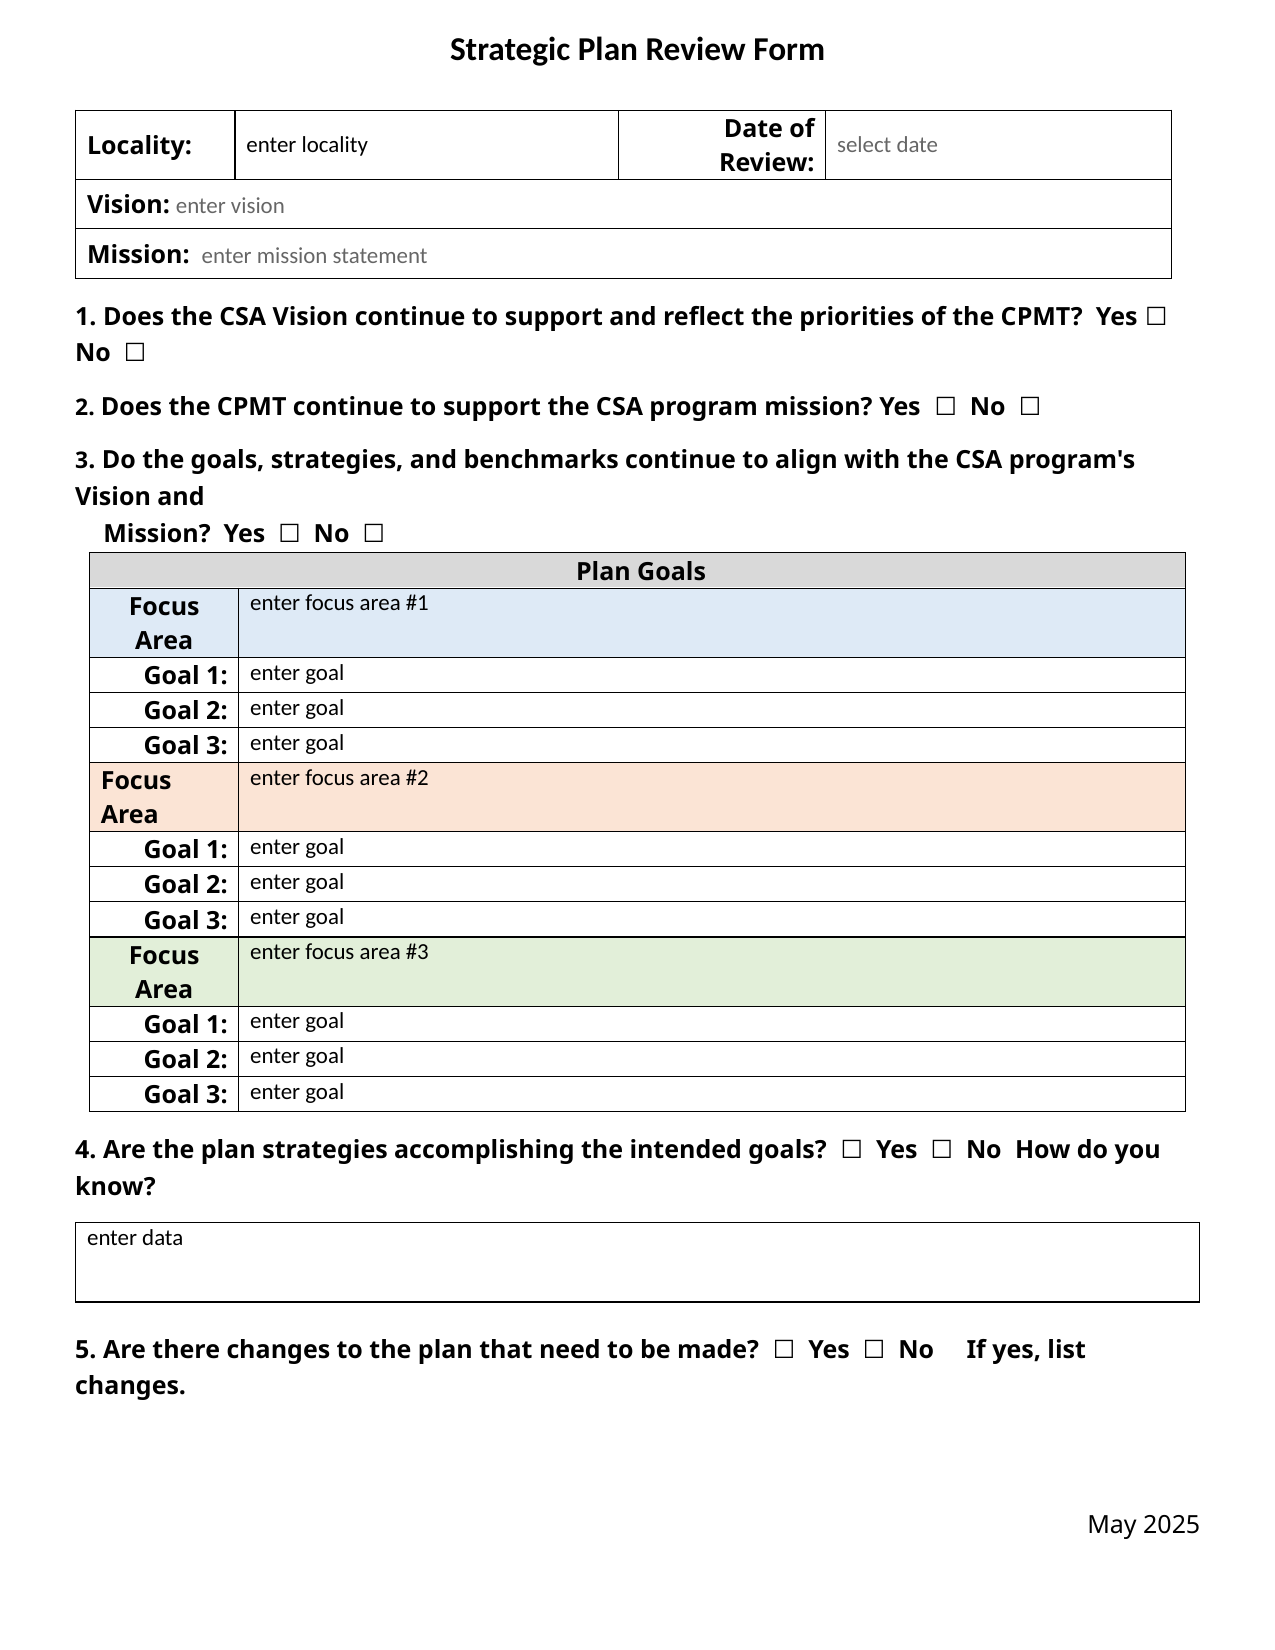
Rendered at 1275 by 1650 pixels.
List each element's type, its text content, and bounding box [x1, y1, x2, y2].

table_cell Goal 1: [90, 1007, 238, 1041]
table_cell Focus Area [90, 589, 238, 657]
table_cell Focus Area [90, 763, 238, 831]
table_cell Focus Area [90, 938, 238, 1006]
text 1. Does the CSA Vision continue to support and reflect the priorities of the CPMT? Yes No [75, 298, 1200, 369]
table_cell Vision: [76, 180, 1171, 228]
table_cell Goal 1: [90, 832, 238, 866]
table_header Locality: [76, 111, 234, 179]
text 5. Are there changes to the plan that need to be made? Yes No If yes, list changes. [75, 1331, 1200, 1402]
table_cell Goal 3: [90, 902, 238, 936]
text 3. Do the goals, strategies, and benchmarks continue to align with the CSA program's Vision and [75, 442, 1200, 513]
table_cell Goal 3: [90, 728, 238, 762]
table_header Plan Goals [90, 553, 1185, 587]
table_cell Mission: [76, 229, 1171, 278]
table_header Date of Review: [619, 111, 825, 179]
text Mission? Yes No [75, 516, 1200, 549]
table_cell Goal 2: [90, 867, 238, 901]
text 4. Are the plan strategies accomplishing the intended goals? Yes No How do you know? [75, 1132, 1200, 1202]
text 2. Does the CPMT continue to support the CSA program mission? Yes No [75, 388, 1200, 423]
table_cell Goal 2: [90, 1042, 238, 1076]
table_cell Goal 3: [90, 1077, 238, 1111]
table_cell Goal 1: [90, 658, 238, 692]
table_cell Goal 2: [90, 693, 238, 727]
